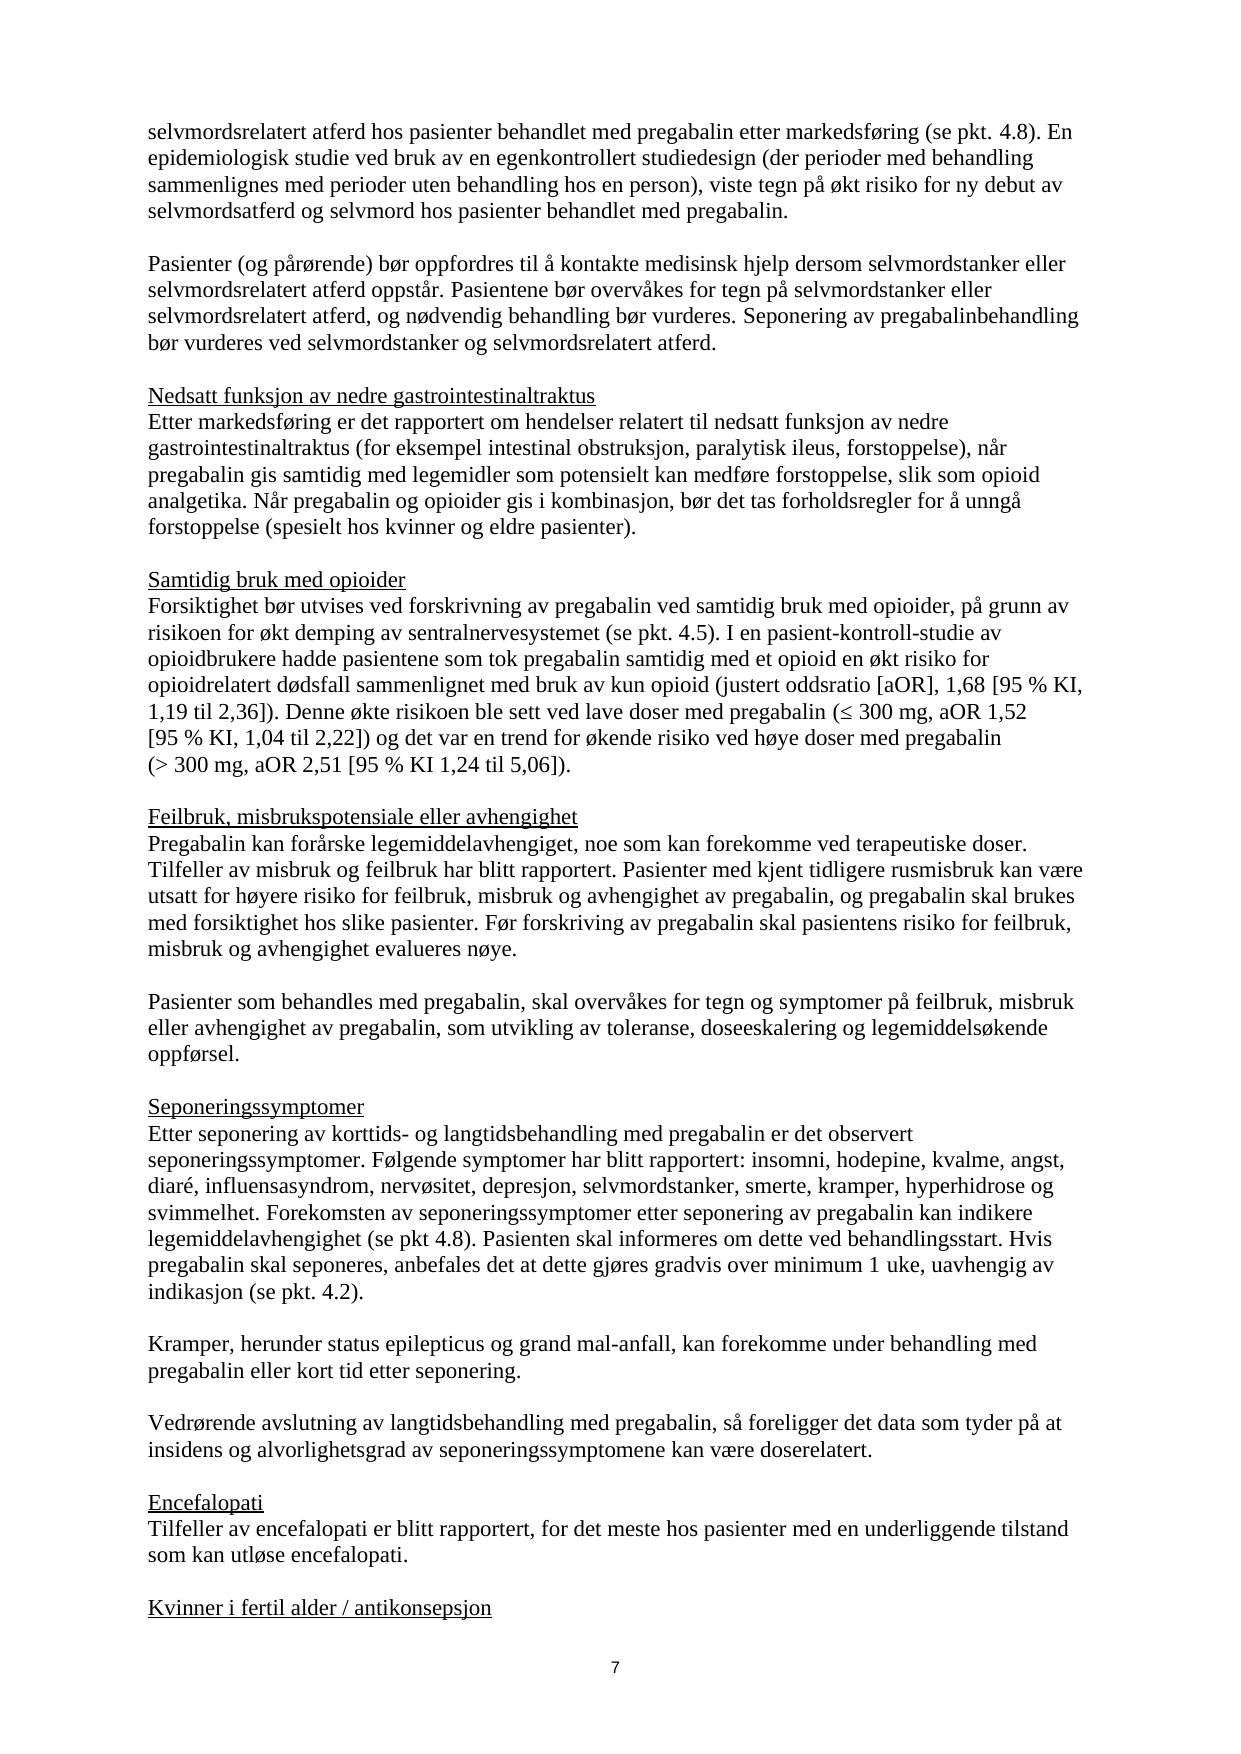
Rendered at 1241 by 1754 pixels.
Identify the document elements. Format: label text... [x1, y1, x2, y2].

text Nedsatt funksjon av nedre gastrointestinaltraktus [148, 382, 1093, 408]
text Pasienter som behandles med pregabalin, skal overvåkes for tegn og symptomer på feilbruk, misbruk eller avhengighet av pregabalin, som utvikling av toleranse, doseeskalering og legemiddelsøkende oppførsel. [148, 988, 1093, 1067]
text Kvinner i fertil alder / antikonsepsjon [148, 1594, 1103, 1620]
text Etter seponering av korttids- og langtidsbehandling med pregabalin er det observert seponeringssymptomer. Følgende symptomer har blitt rapportert: insomni, hodepine, kvalme, angst, diaré, influensasyndrom, nervøsitet, depresjon, selvmordstanker, smerte, kramper, hyperhidrose og svimmelhet. Forekomsten av seponeringssymptomer etter seponering av pregabalin kan indikere legemiddelavhengighet (se pkt 4.8). Pasienten skal informeres om dette ved behandlingsstart. Hvis pregabalin skal seponeres, anbefales det at dette gjøres gradvis over minimum 1 uke, uavhengig av indikasjon (se pkt. 4.2). [148, 1119, 1093, 1304]
text Pregabalin kan forårske legemiddelavhengiget, noe som kan forekomme ved terapeutiske doser. Tilfeller av misbruk og feilbruk har blitt rapportert. Pasienter med kjent tidligere rusmisbruk kan være utsatt for høyere risiko for feilbruk, misbruk og avhengighet av pregabalin, og pregabalin skal brukes med forsiktighet hos slike pasienter. Før forskriving av pregabalin skal pasientens risiko for feilbruk, misbruk og avhengighet evalueres nøye. [148, 830, 1093, 961]
text Pasienter (og pårørende) bør oppfordres til å kontakte medisinsk hjelp dersom selvmordstanker eller selvmordsrelatert atferd oppstår. Pasientene bør overvåkes for tegn på selvmordstanker eller selvmordsrelatert atferd, og nødvendig behandling bør vurderes. Seponering av pregabalinbehandling bør vurderes ved selvmordstanker og selvmordsrelatert atferd. [148, 250, 1093, 355]
text Samtidig bruk med opioider [148, 566, 1093, 592]
text Vedrørende avslutning av langtidsbehandling med pregabalin, så foreligger det data som tyder på at insidens og alvorlighetsgrad av seponeringssymptomene kan være doserelatert. [148, 1409, 1093, 1462]
text Seponeringssymptomer [148, 1093, 1093, 1119]
text Tilfeller av encefalopati er blitt rapportert, for det meste hos pasienter med en underliggende tilstand som kan utløse encefalopati. [148, 1515, 1093, 1568]
text Kramper, herunder status epilepticus og grand mal-anfall, kan forekomme under behandling med pregabalin eller kort tid etter seponering. [148, 1330, 1093, 1383]
text Etter markedsføring er det rapportert om hendelser relatert til nedsatt funksjon av nedre gastrointestinaltraktus (for eksempel intestinal obstruksjon, paralytisk ileus, forstoppelse), når pregabalin gis samtidig med legemidler som potensielt kan medføre forstoppelse, slik som opioid analgetika. Når pregabalin og opioider gis i kombinasjon, bør det tas forholdsregler for å unngå forstoppelse (spesielt hos kvinner og eldre pasienter). [148, 408, 1093, 540]
text Feilbruk, misbrukspotensiale eller avhengighet [148, 803, 1093, 830]
text Forsiktighet bør utvises ved forskrivning av pregabalin ved samtidig bruk med opioider, på grunn av risikoen for økt demping av sentralnervesystemet (se pkt. 4.5). I en pasient-kontroll-studie av opioidbrukere hadde pasientene som tok pregabalin samtidig med et opioid en økt risiko for opioidrelatert dødsfall sammenlignet med bruk av kun opioid (justert oddsratio [aOR], 1,68 [95 % KI, 1,19 til 2,36]). Denne økte risikoen ble sett ved lave doser med pregabalin (≤ 300 mg, aOR 1,52 [95 % KI, 1,04 til 2,22]) og det var en trend for økende risiko ved høye doser med pregabalin (> 300 mg, aOR 2,51 [95 % KI 1,24 til 5,06]). [148, 592, 1093, 777]
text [148, 118, 1093, 250]
text Encefalopati [148, 1488, 1093, 1515]
